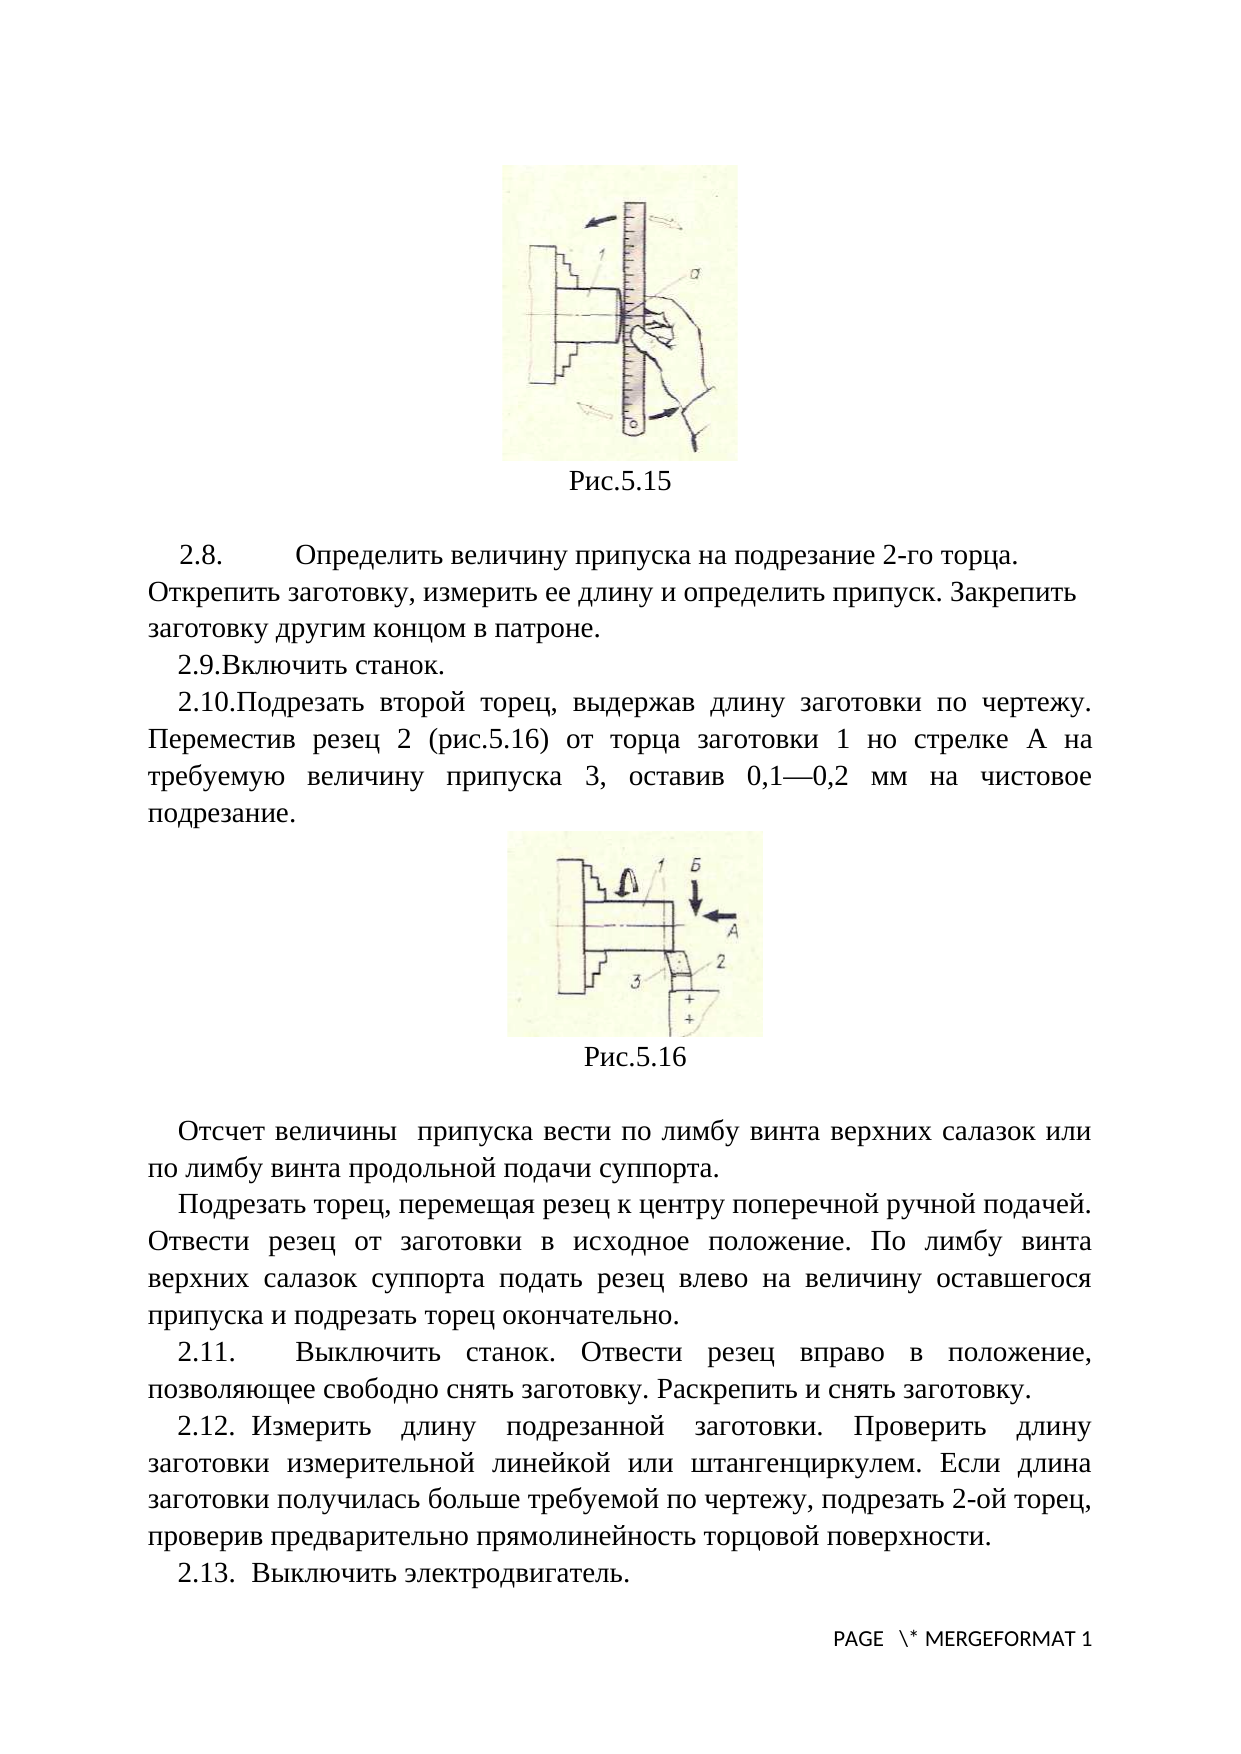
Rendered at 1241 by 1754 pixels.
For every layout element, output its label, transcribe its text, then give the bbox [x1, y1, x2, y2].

list Измерить длину подрезанной заготовки. Проверить длину заготовки измерительной линейкой или штангенциркулем. Если длина заготовки получилась больше требуемой по чертежу, подрезать 2-ой торец, проверив предварительно прямолинейность торцовой поверхности. [148, 1408, 1092, 1552]
list Определить величину припуска на подрезание 2-го торца. Открепить заготовку, измерить ее длину и определить припуск. Закрепить заготовку другим концом в патроне. [148, 537, 1092, 644]
picture [502, 165, 738, 461]
text Подрезать торец, перемещая резец к центру поперечной ручной подачей. Отвести резец от заготовки в исходное положение. По лимбу винта верхних салазок суппорта подать резец влево на величину оставшегося припуска и подрезать торец окончательно. [148, 1187, 1092, 1331]
text 2.11. Выключить станок. Отвести резец вправо в положение, позволяющее свободно снять заготовку. Раскрепить и снять заготовку. [148, 1334, 1092, 1404]
text 2.10.Подрезать второй торец, выдержав длину заготовки по чертежу. Переместив резец 2 (рис.5.16) от торца заготовки 1 но стрелке А на требуемую величину припуска 3, оставив 0,1—0,2 мм на чистовое подрезание. [148, 684, 1092, 828]
text Рис.5.15 [148, 463, 1092, 497]
text Рис.5.16 [148, 1039, 1092, 1073]
list Включить станок. [148, 647, 1092, 681]
text Отсчет величины припуска вести по лимбу винта верхних салазок или по лимбу винта продольной подачи суппорта. [148, 1113, 1092, 1183]
list Выключить электродвигатель. [148, 1555, 1092, 1589]
picture [507, 831, 763, 1037]
